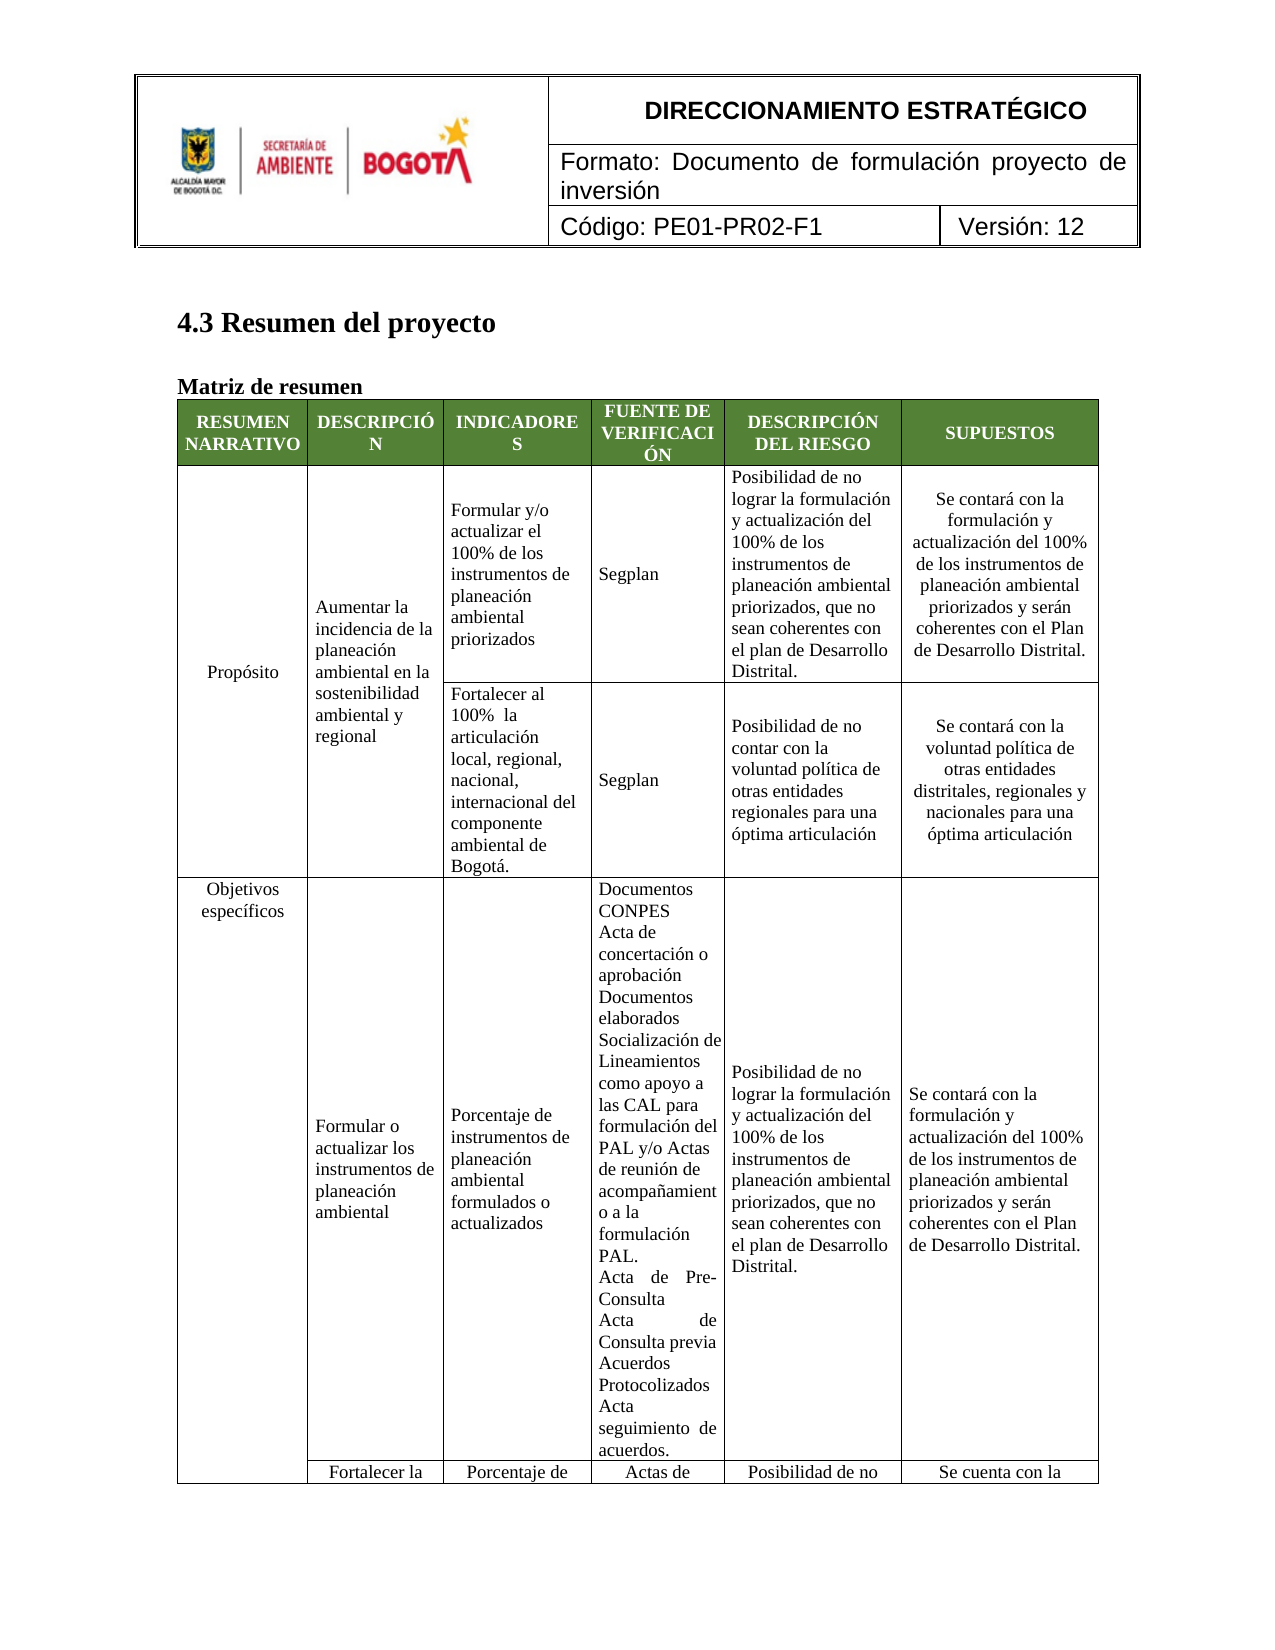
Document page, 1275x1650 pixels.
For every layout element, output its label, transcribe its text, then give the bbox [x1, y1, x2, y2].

table_cell Segplan [592, 683, 724, 877]
table_cell Porcentaje de instrumentos de planeación ambiental formulados o actualizados [444, 878, 591, 1460]
table_cell Aumentar la incidencia de la planeación ambiental en la sostenibilidad ambiental y regional [308, 466, 443, 877]
table_cell Segplan [592, 466, 724, 682]
table_header RESUMEN NARRATIVO [178, 400, 307, 465]
table_cell Propósito [178, 466, 307, 877]
table_cell Objetivos específicos [178, 878, 307, 1483]
subtitle 4.3 Resumen del proyecto [177, 305, 1098, 338]
table_cell Posibilidad de no lograr la formulación y actualización del 100% de los instrumentos de planeación ambiental priorizados, que no sean coherentes con el plan de Desarrollo Distrital. [725, 878, 901, 1460]
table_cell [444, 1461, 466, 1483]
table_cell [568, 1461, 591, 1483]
picture [147, 78, 501, 243]
table_header DESCRIPCIÓN [308, 400, 443, 465]
table_cell Posibilidad de no lograr la formulación y actualización del 100% de los instrumentos de planeación ambiental priorizados, que no sean coherentes con el plan de Desarrollo Distrital. [725, 466, 901, 682]
table_cell Se contará con la formulación y actualización del 100% de los instrumentos de planeación ambiental priorizados y serán coherentes con el Plan de Desarrollo Distrital. [902, 466, 1098, 682]
table_header SUPUESTOS [902, 400, 1098, 465]
table_header FUENTE DE VERIFICACIÓN [592, 400, 724, 465]
table_cell Se contará con la voluntad política de otras entidades distritales, regionales y nacionales para una óptima articulación [902, 683, 1098, 877]
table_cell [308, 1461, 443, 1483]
text Matriz de resumen [177, 373, 1098, 399]
table_cell Formular o actualizar los instrumentos de planeación ambiental [308, 878, 443, 1460]
table_header INDICADORES [444, 400, 591, 465]
table_cell Se contará con la formulación y actualización del 100% de los instrumentos de planeación ambiental priorizados y serán coherentes con el Plan de Desarrollo Distrital. [902, 878, 1098, 1460]
table_cell Fortalecer al 100% la articulación local, regional, nacional, internacional del componente ambiental de Bogotá. [444, 683, 591, 877]
table_cell Formular y/o actualizar el 100% de los instrumentos de planeación ambiental priorizados [444, 466, 591, 682]
table_cell Documentos CONPES Acta de concertación o aprobación Documentos elaborados Socialización de Lineamientos como apoyo a las CAL para formulación del PAL y/o Actas de reunión de acompañamiento a la formulación PAL. Acta de Pre-Consulta Acta de Consulta previa Acuerdos Protocolizados Acta seguimiento de acuerdos. [592, 878, 724, 1460]
table_cell Posibilidad de no contar con la voluntad política de otras entidades regionales para una óptima articulación [725, 683, 901, 877]
table_header DESCRIPCIÓN DEL RIESGO [725, 400, 901, 465]
